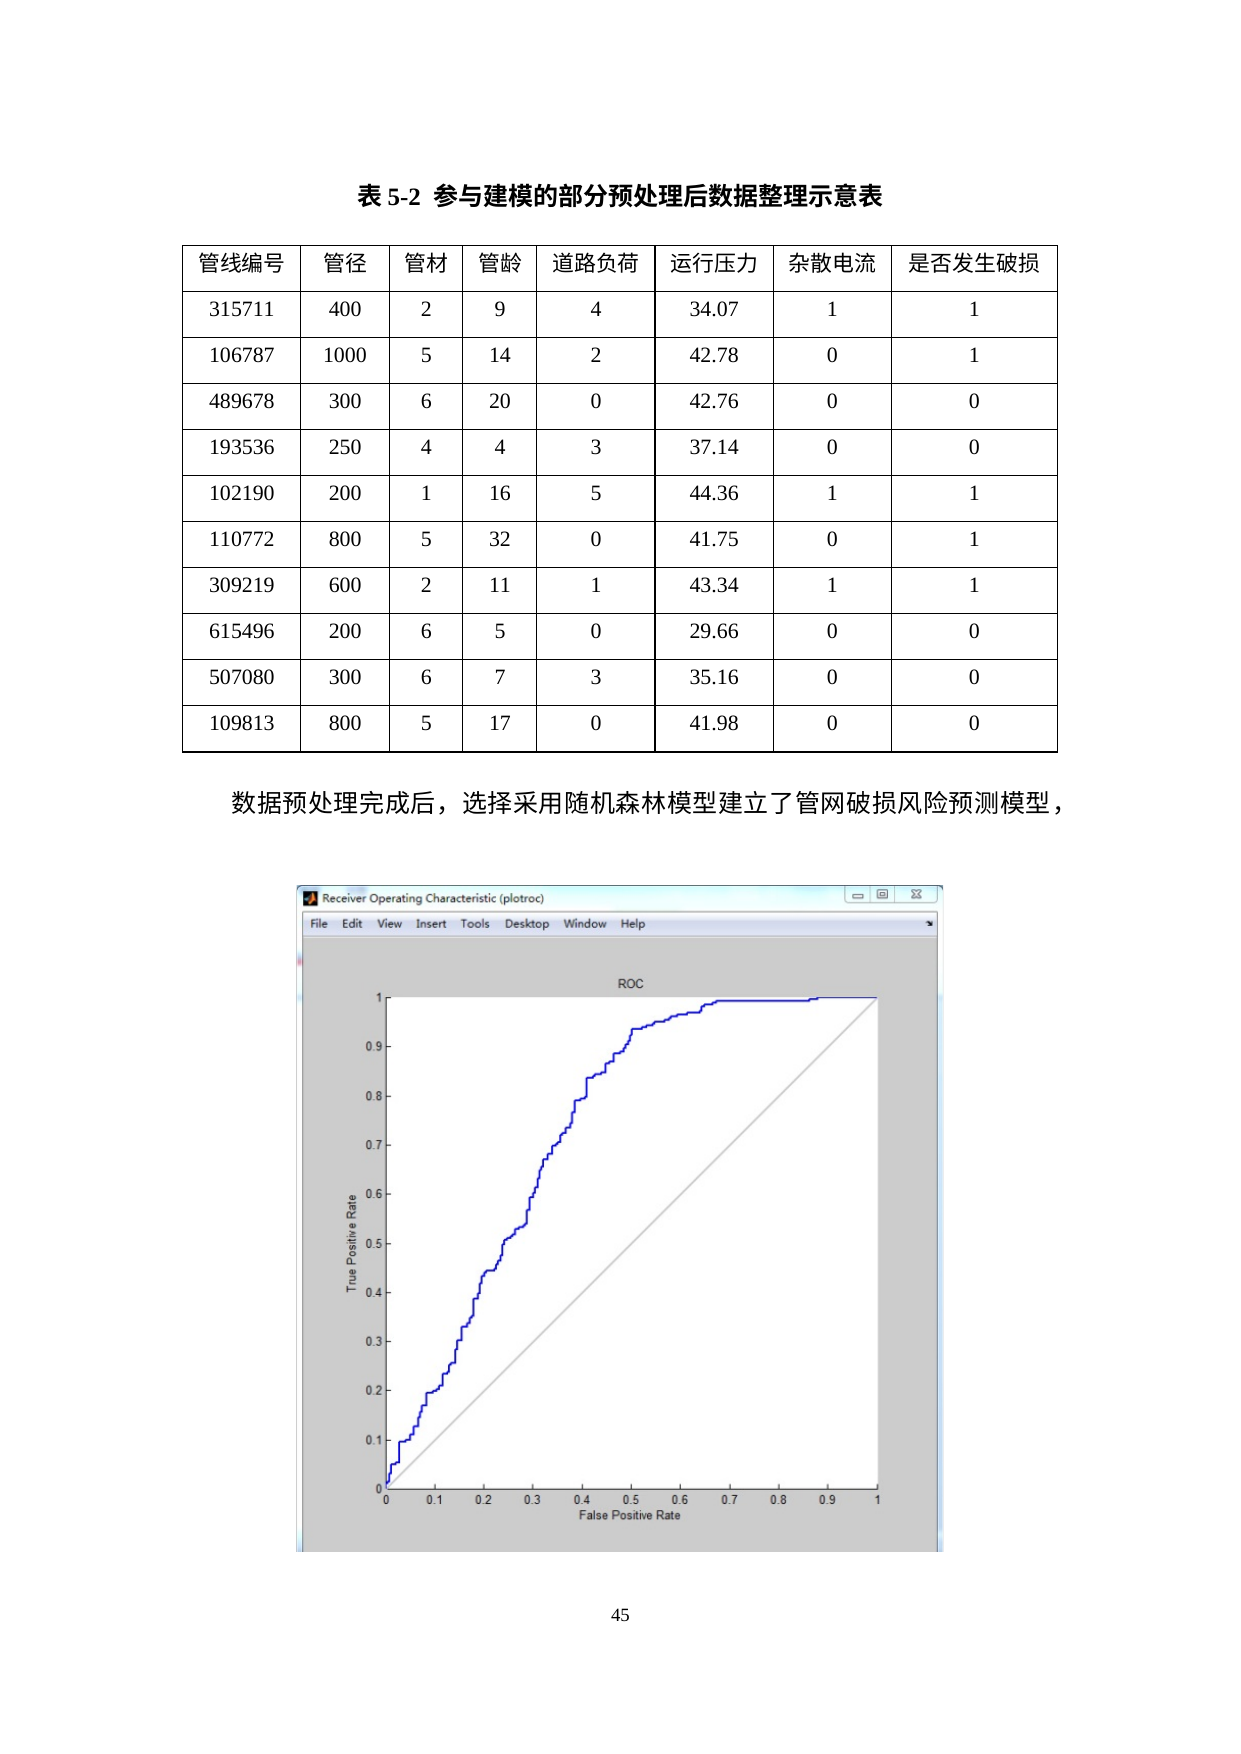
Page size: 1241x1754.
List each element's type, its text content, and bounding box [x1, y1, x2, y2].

table_cell 1000 [301, 338, 389, 383]
table_cell 41.98 [656, 706, 773, 751]
table_cell 309219 [183, 568, 300, 613]
table_cell 1 [774, 292, 891, 337]
table_cell 800 [301, 522, 389, 567]
table_cell 200 [301, 476, 389, 521]
table_cell 1 [892, 568, 1057, 613]
table_cell 0 [537, 384, 654, 429]
table_cell 16 [463, 476, 536, 521]
table_cell 5 [463, 614, 536, 659]
table_cell 43.34 [656, 568, 773, 613]
table_cell 109813 [183, 706, 300, 751]
table_cell 37.14 [656, 430, 773, 475]
table_cell 1 [892, 338, 1057, 383]
table_cell 0 [537, 614, 654, 659]
table_cell 110772 [183, 522, 300, 567]
table_cell 106787 [183, 338, 300, 383]
table_cell 507080 [183, 660, 300, 705]
table_cell 6 [390, 660, 462, 705]
table_cell 14 [463, 338, 536, 383]
table_cell 489678 [183, 384, 300, 429]
table_header 运行压力 [656, 246, 773, 291]
table_cell 35.16 [656, 660, 773, 705]
table_cell 1 [390, 476, 462, 521]
table_cell 0 [774, 660, 891, 705]
table_header 管龄 [463, 246, 536, 291]
table_cell 800 [301, 706, 389, 751]
table_cell 0 [537, 522, 654, 567]
table_cell 0 [892, 614, 1057, 659]
table_cell 4 [537, 292, 654, 337]
table_cell 1 [774, 568, 891, 613]
table_cell 0 [892, 430, 1057, 475]
table_cell 9 [463, 292, 536, 337]
table_cell 5 [390, 338, 462, 383]
table_cell 1 [892, 292, 1057, 337]
table_cell 600 [301, 568, 389, 613]
table_cell 1 [892, 476, 1057, 521]
table_cell 200 [301, 614, 389, 659]
table_cell 0 [537, 706, 654, 751]
table_cell 300 [301, 660, 389, 705]
table_cell 0 [774, 430, 891, 475]
table_cell 42.78 [656, 338, 773, 383]
table_cell 250 [301, 430, 389, 475]
table_cell 300 [301, 384, 389, 429]
table_cell 315711 [183, 292, 300, 337]
table_cell 0 [892, 660, 1057, 705]
table_cell 2 [390, 292, 462, 337]
table_cell 5 [537, 476, 654, 521]
table_cell 41.75 [656, 522, 773, 567]
table_cell 0 [774, 522, 891, 567]
table_header 道路负荷 [537, 246, 654, 291]
table_header 管材 [390, 246, 462, 291]
table_cell 0 [892, 706, 1057, 751]
table_cell 1 [892, 522, 1057, 567]
table_cell 1 [537, 568, 654, 613]
table_cell 0 [774, 338, 891, 383]
table_cell 193536 [183, 430, 300, 475]
table_cell 32 [463, 522, 536, 567]
table_cell 34.07 [656, 292, 773, 337]
table_cell 5 [390, 522, 462, 567]
table_cell 20 [463, 384, 536, 429]
table_header 管线编号 [183, 246, 300, 291]
table_cell 2 [537, 338, 654, 383]
table_cell 0 [892, 384, 1057, 429]
text 数据预处理完成后，选择采用随机森林模型建立了管网破损风险预测模型，采用ROC曲线和AUC值对模型预测准确率进行校核。ROC曲线如图5-1所示。 [187, 769, 1053, 834]
table_cell 5 [390, 706, 462, 751]
table_cell 0 [774, 614, 891, 659]
table_header 管径 [301, 246, 389, 291]
table_header 是否发生破损 [892, 246, 1057, 291]
table_cell 6 [390, 614, 462, 659]
table_cell 0 [774, 384, 891, 429]
table_header 杂散电流 [774, 246, 891, 291]
table_cell 615496 [183, 614, 300, 659]
table_cell 29.66 [656, 614, 773, 659]
table_cell 0 [774, 706, 891, 751]
table_cell 1 [774, 476, 891, 521]
table_cell 42.76 [656, 384, 773, 429]
table_cell 44.36 [656, 476, 773, 521]
table_cell 400 [301, 292, 389, 337]
text 表5-2 参与建模的部分预处理后数据整理示意表 [187, 162, 1053, 227]
picture [296, 885, 944, 1552]
table_cell 2 [390, 568, 462, 613]
table_cell 11 [463, 568, 536, 613]
table_cell 6 [390, 384, 462, 429]
table_cell 4 [463, 430, 536, 475]
table_cell 102190 [183, 476, 300, 521]
table_cell 4 [390, 430, 462, 475]
table_cell 7 [463, 660, 536, 705]
table_cell 17 [463, 706, 536, 751]
table_cell 3 [537, 660, 654, 705]
table_cell 3 [537, 430, 654, 475]
